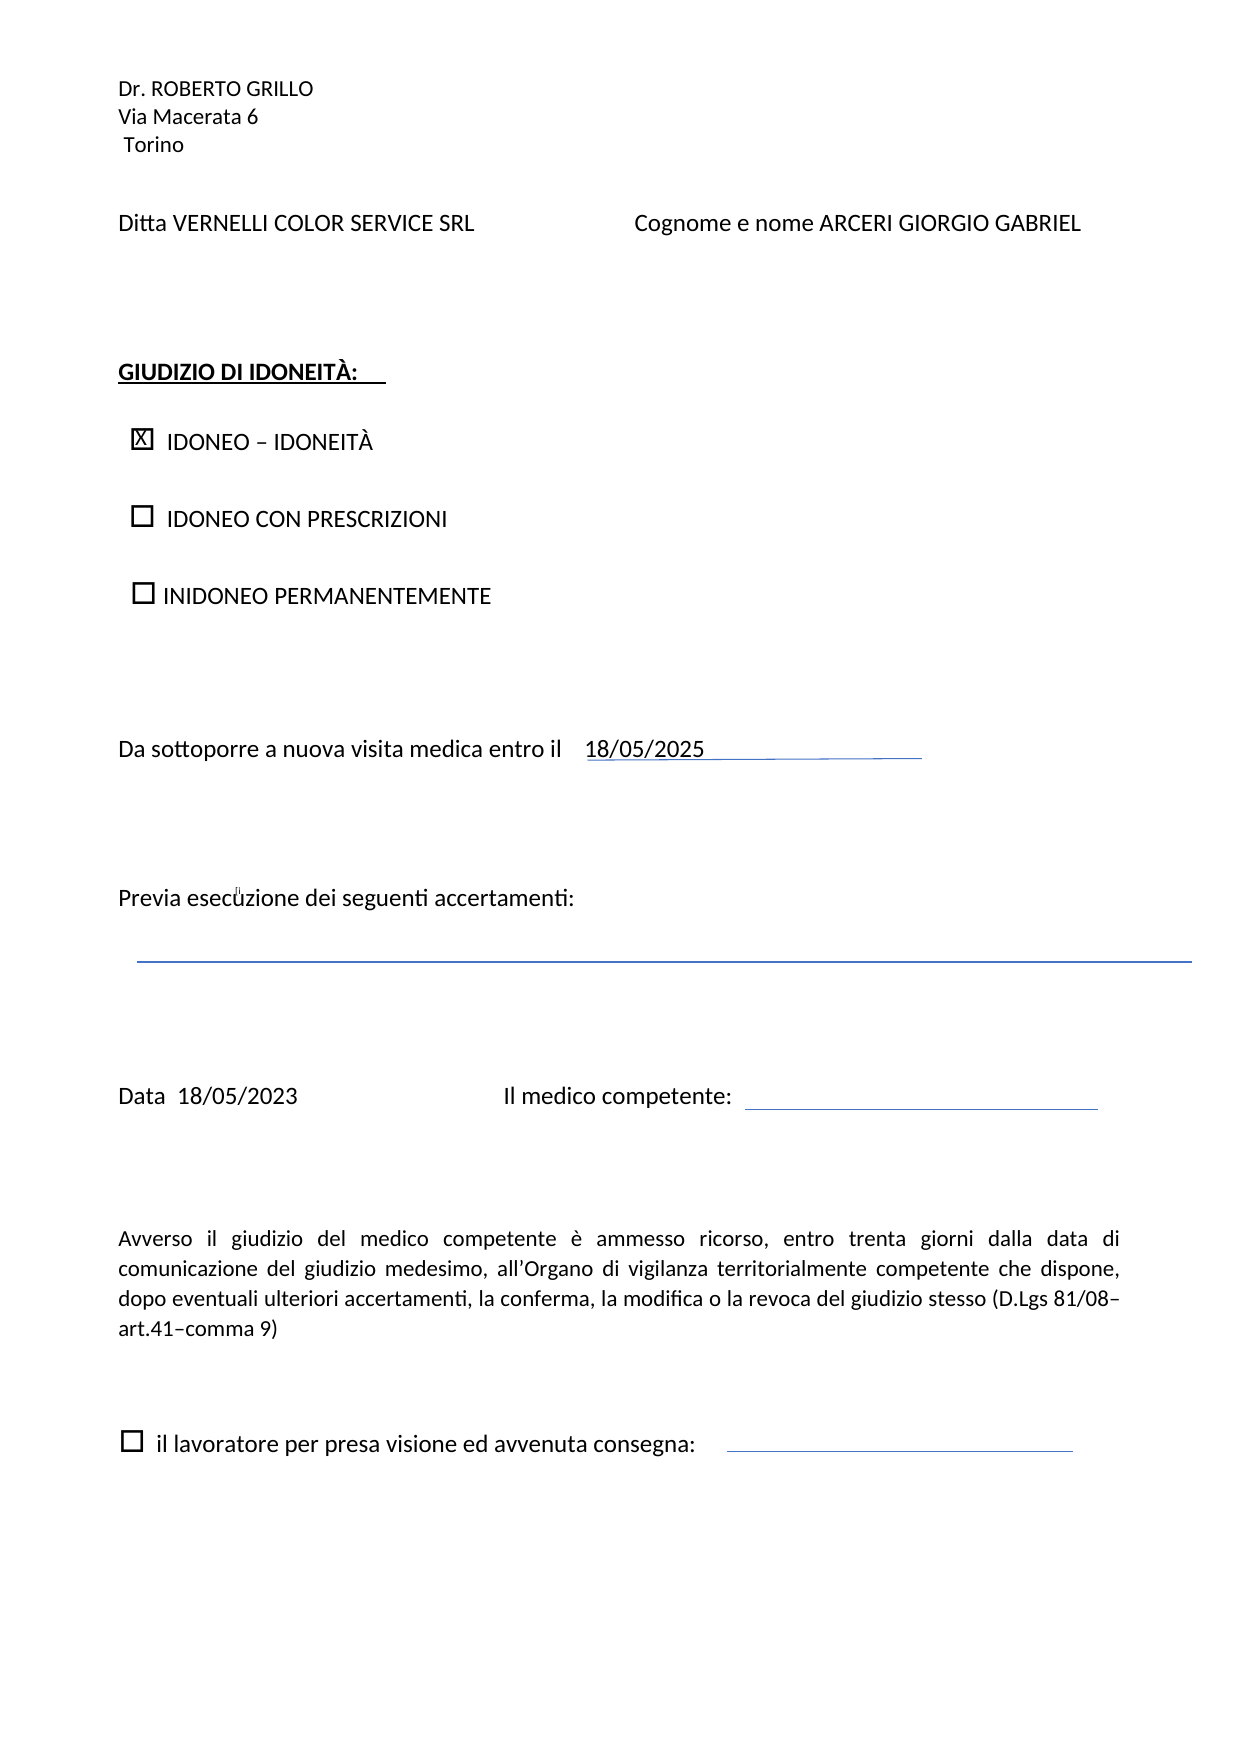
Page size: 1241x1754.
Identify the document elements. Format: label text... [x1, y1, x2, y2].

text Data 18/05/2023 Il medico competente: [118, 1080, 1122, 1111]
text □ IDONEO CON PRESCRIZIONI [118, 483, 1122, 539]
text □ IDONEO – IDONEITÀ [118, 406, 1122, 462]
text Ditta VERNELLI COLOR SERVICE SRL Cognome e nome ARCERI GIORGIO GABRIEL [118, 207, 1122, 238]
text Avverso il giudizio del medico competente è ammesso ricorso, entro trenta giorni dalla data di comunicazione del giudizio medesimo, all’Organo di vigilanza territorialmente competente che dispone, dopo eventuali ulteriori accertamenti, la conferma, la modifica o la revoca del giudizio stesso (D.Lgs 81/08–art.41–comma 9) [118, 1224, 1122, 1342]
text Previa esecuzione dei seguenti accertamenti: [118, 882, 1122, 913]
text Da sottoporre a nuova visita medica entro il 18/05/2025 [118, 733, 1122, 764]
text GIUDIZIO DI IDONEITÀ: [118, 356, 1122, 387]
text □ INIDONEO PERMANENTEMENTE [118, 560, 1122, 616]
text □ il lavoratore per presa visione ed avvenuta consegna: [118, 1408, 1122, 1464]
